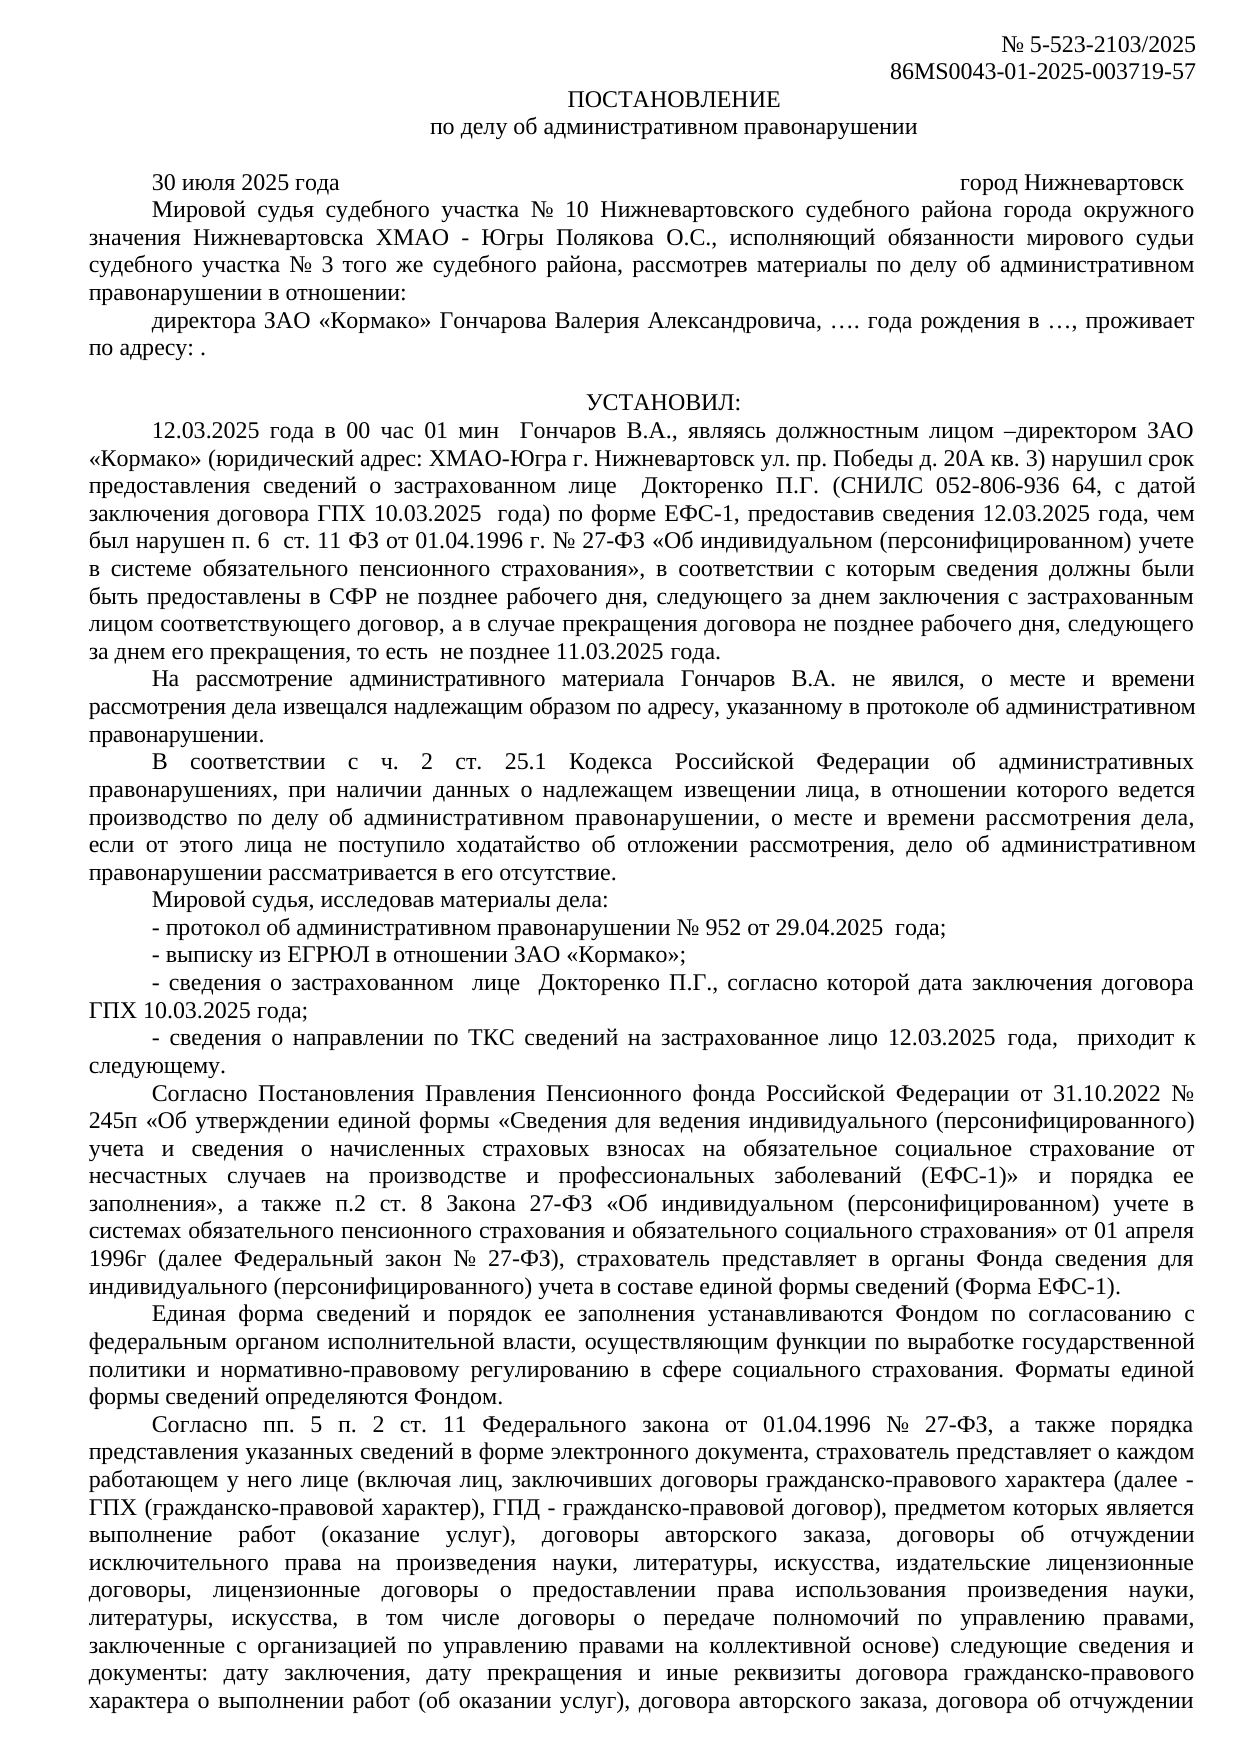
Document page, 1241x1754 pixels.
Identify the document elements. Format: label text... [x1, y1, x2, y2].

text 30 июля 2025 года город Нижневартовск [88, 168, 1196, 195]
text Согласно Постановления Правления Пенсионного фонда Российской Федерации от 31.10.2022 № 245п «Об утверждении единой формы «Сведения для ведения индивидуального (персонифицированного) учета и сведения о начисленных страховых взносах на обязательное социальное страхование от несчастных случаев на производстве и профессиональных заболеваний (ЕФС-1)» и порядка ее заполнения», а также п.2 ст. 8 Закона 27-ФЗ «Об индивидуальном (персонифицированном) учете в системах обязательного пенсионного страхования и обязательного социального страхования» от 01 апреля 1996г (далее Федеральный закон № 27-ФЗ), страхователь представляет в органы Фонда сведения для индивидуального (персонифицированного) учета в составе единой формы сведений (Форма ЕФС-1). [88, 1078, 1196, 1299]
text - сведения о застрахованном лице Докторенко П.Г., согласно которой дата заключения договора ГПХ 10.03.2025 года; [88, 968, 1196, 1023]
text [88, 1410, 1196, 1713]
text Мировой судья судебного участка № 10 Нижневартовского судебного района города окружного значения Нижневартовска ХМАО - Югры Полякова О.С., исполняющий обязанности мирового судьи судебного участка № 3 того же судебного района, рассмотрев материалы по делу об административном правонарушении в отношении: [88, 195, 1196, 306]
text ПОСТАНОВЛЕНИЕ [88, 85, 1196, 112]
text - выписку из ЕГРЮЛ в отношении ЗАО «Кормако»; [88, 941, 1196, 968]
text по делу об административном правонарушении [88, 112, 1196, 140]
text Единая форма сведений и порядок ее заполнения устанавливаются Фондом по согласованию с федеральным органом исполнительной власти, осуществляющим функции по выработке государственной политики и нормативно-правовому регулированию в сфере социального страхования. Форматы единой формы сведений определяются Фондом. [88, 1299, 1196, 1410]
subtitle директора ЗАО «Кормако» Гончарова Валерия Александровича, …. года рождения в …, проживает по адресу: . [88, 306, 1196, 361]
text Мировой судья, исследовав материалы дела: [88, 885, 1196, 913]
text УСТАНОВИЛ: [88, 388, 1196, 416]
text 86MS0043-01-2025-003719-57 [88, 57, 1196, 85]
text 12.03.2025 года в 00 час 01 мин Гончаров В.А., являясь должностным лицом –директором ЗАО «Кормако» (юридический адрес: ХМАО-Югра г. Нижневартовск ул. пр. Победы д. 20А кв. 3) нарушил срок предоставления сведений о застрахованном лице Докторенко П.Г. (СНИЛС 052-806-936 64, с датой заключения договора ГПХ 10.03.2025 года) по форме ЕФС-1, предоставив сведения 12.03.2025 года, чем был нарушен п. 6 ст. 11 ФЗ от 01.04.1996 г. № 27-ФЗ «Об индивидуальном (персонифицированном) учете в системе обязательного пенсионного страхования», в соответствии с которым сведения должны были быть предоставлены в СФР не позднее рабочего дня, следующего за днем заключения с застрахованным лицом соответствующего договор, а в случае прекращения договора не позднее рабочего дня, следующего за днем его прекращения, то есть не позднее 11.03.2025 года. [88, 416, 1196, 664]
text В соответствии с ч. 2 ст. 25.1 Кодекса Российской Федерации об административных правонарушениях, при наличии данных о надлежащем извещении лица, в отношении которого ведется производство по делу об административном правонарушении, о месте и времени рассмотрения дела, если от этого лица не поступило ходатайство об отложении рассмотрения, дело об административном правонарушении рассматривается в его отсутствие. [88, 747, 1196, 885]
text - протокол об административном правонарушении № 952 от 29.04.2025 года; [88, 913, 1196, 941]
text На рассмотрение административного материала Гончаров В.А. не явился, о месте и времени рассмотрения дела извещался надлежащим образом по адресу, указанному в протоколе об административном правонарушении. [88, 664, 1196, 747]
text № 5-523-2103/2025 [88, 29, 1196, 57]
text - сведения о направлении по ТКС сведений на застрахованное лицо 12.03.2025 года, приходит к следующему. [88, 1023, 1196, 1078]
